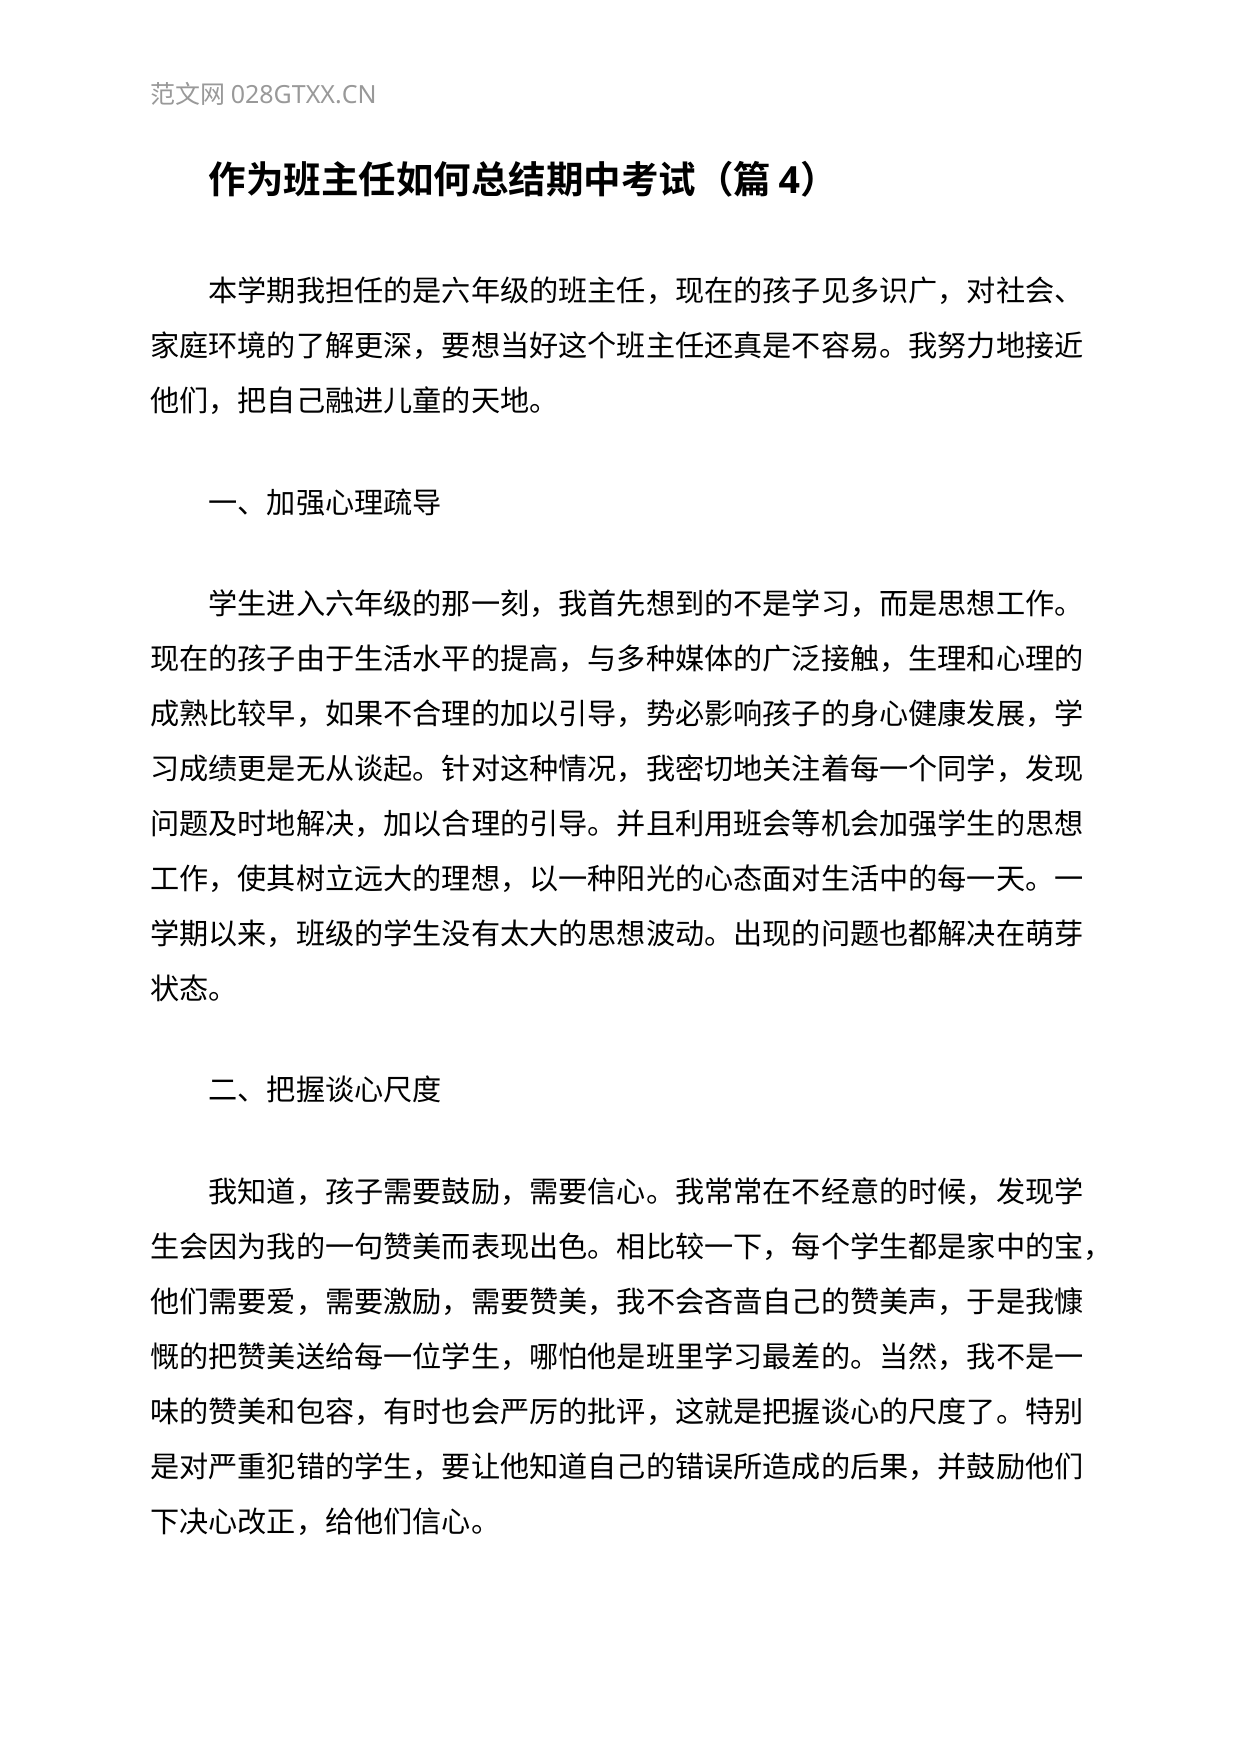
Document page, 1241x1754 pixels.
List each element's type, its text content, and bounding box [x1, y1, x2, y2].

text 本学期我担任的是六年级的班主任，现在的孩子见多识广，对社会、家庭环境的了解更深，要想当好这个班主任还真是不容易。我努力地接近他们，把自己融进儿童的天地。 [150, 268, 1090, 420]
text 我知道，孩子需要鼓励，需要信心。我常常在不经意的时候，发现学生会因为我的一句赞美而表现出色。相比较一下，每个学生都是家中的宝，他们需要爱，需要激励，需要赞美，我不会吝啬自己的赞美声，于是我慷慨的把赞美送给每一位学生，哪怕他是班里学习最差的。当然，我不是一味的赞美和包容，有时也会严厉的批评，这就是把握谈心的尺度了。特别是对严重犯错的学生，要让他知道自己的错误所造成的后果，并鼓励他们下决心改正，给他们信心。 [150, 1169, 1090, 1540]
text 一、加强心理疏导 [150, 479, 1090, 521]
text 作为班主任如何总结期中考试（篇4） [150, 150, 1090, 204]
text 学生进入六年级的那一刻，我首先想到的不是学习，而是思想工作。现在的孩子由于生活水平的提高，与多种媒体的广泛接触，生理和心理的成熟比较早，如果不合理的加以引导，势必影响孩子的身心健康发展，学习成绩更是无从谈起。针对这种情况，我密切地关注着每一个同学，发现问题及时地解决，加以合理的引导。并且利用班会等机会加强学生的思想工作，使其树立远大的理想，以一种阳光的心态面对生活中的每一天。一学期以来，班级的学生没有太大的思想波动。出现的问题也都解决在萌芽状态。 [150, 581, 1090, 1007]
text 二、把握谈心尺度 [150, 1067, 1090, 1109]
